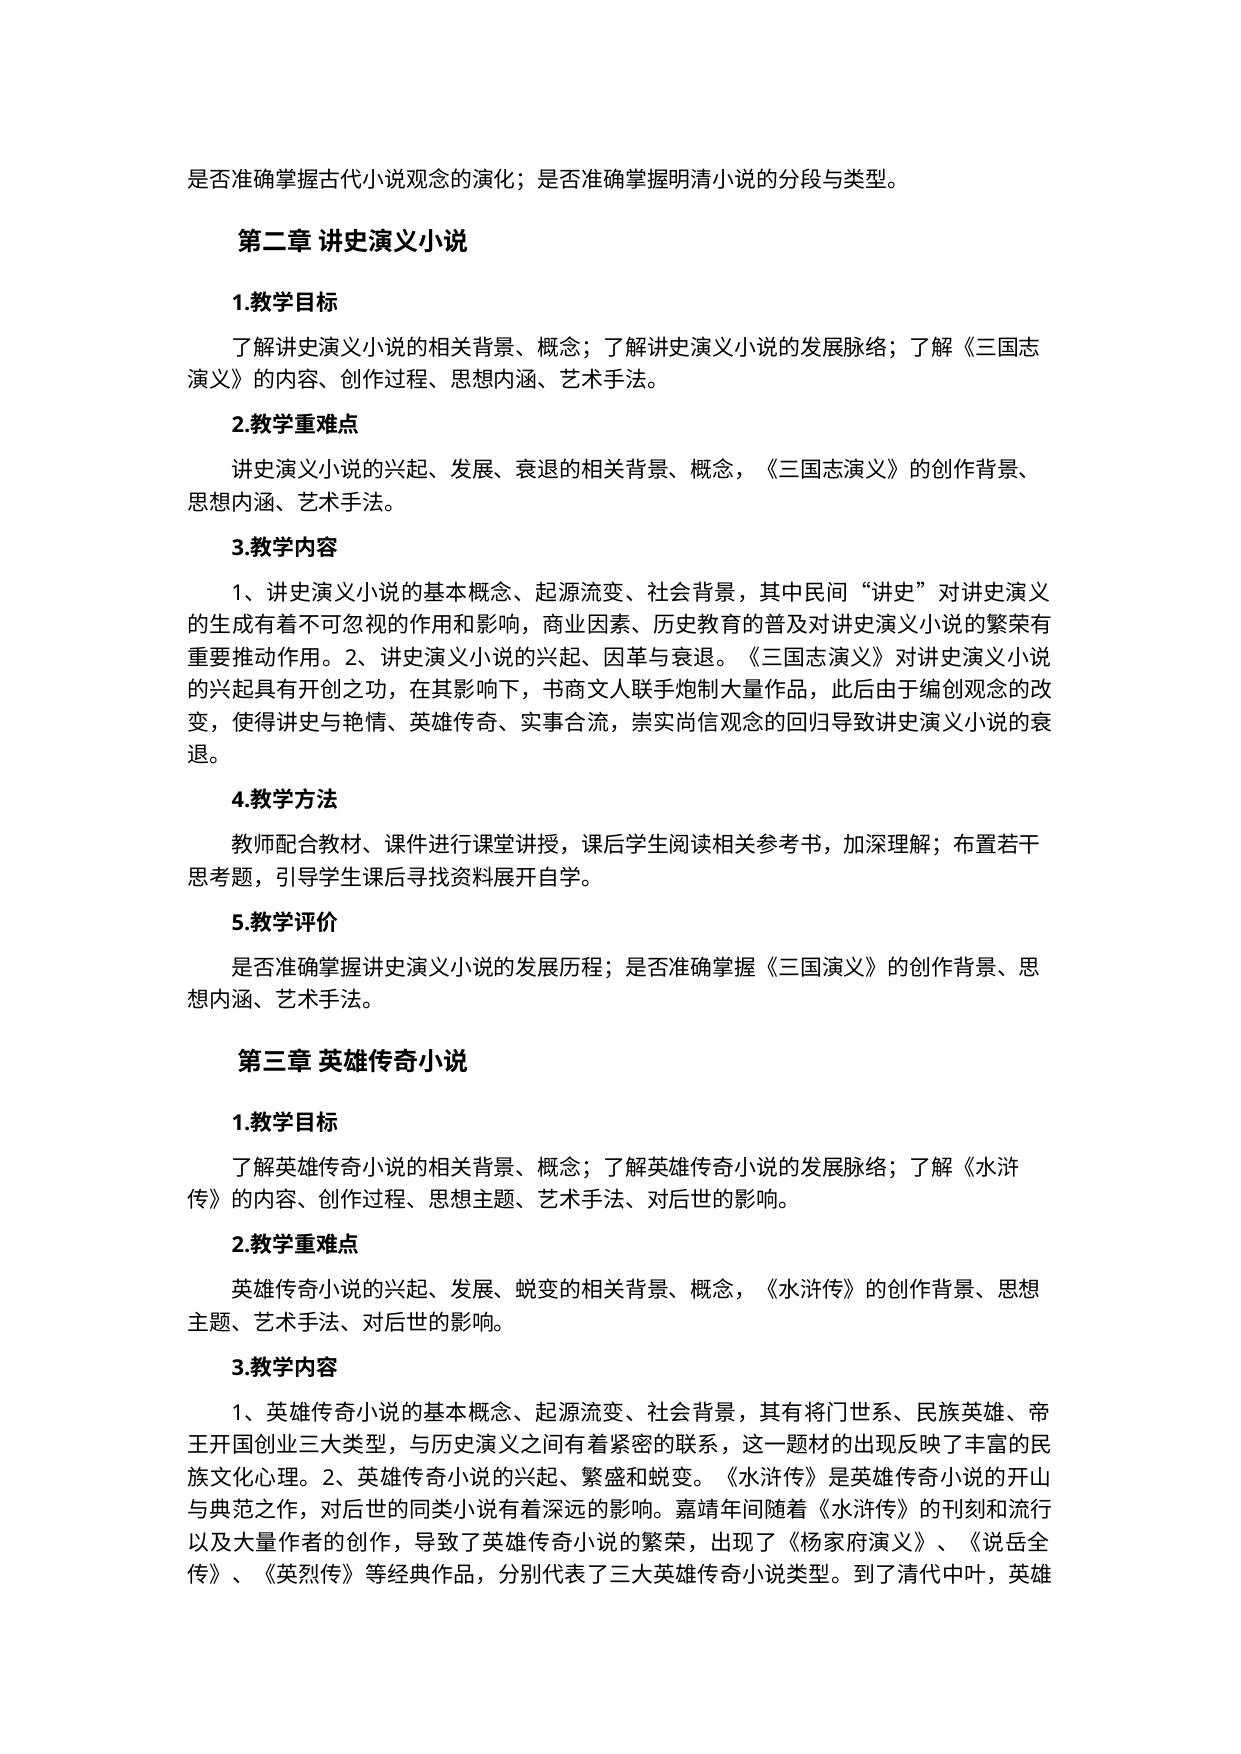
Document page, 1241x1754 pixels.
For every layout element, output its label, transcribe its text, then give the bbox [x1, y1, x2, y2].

text 1、讲史演义小说的基本概念、起源流变、社会背景，其中民间“讲史”对讲史演义的生成有着不可忽视的作用和影响，商业因素、历史教育的普及对讲史演义小说的繁荣有重要推动作用。2、讲史演义小说的兴起、因革与衰退。《三国志演义》对讲史演义小说的兴起具有开创之功，在其影响下，书商文人联手炮制大量作品，此后由于编创观念的改变，使得讲史与艳情、英雄传奇、实事合流，崇实尚信观念的回归导致讲史演义小说的衰退。 [187, 574, 1053, 769]
text 了解英雄传奇小说的相关背景、概念；了解英雄传奇小说的发展脉络；了解《水浒传》的内容、创作过程、思想主题、艺术手法、对后世的影响。 [187, 1149, 1053, 1214]
text 第二章 讲史演义小说 [187, 207, 1053, 272]
text 是否准确掌握古代小说观念的演化；是否准确掌握明清小说的分段与类型。 [187, 162, 1053, 194]
text 2.教学重难点 [187, 1227, 1053, 1259]
text 1.教学目标 [187, 284, 1053, 317]
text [187, 1394, 1053, 1589]
text 5.教学评价 [187, 904, 1053, 937]
text 了解讲史演义小说的相关背景、概念；了解讲史演义小说的发展脉络；了解《三国志演义》的内容、创作过程、思想内涵、艺术手法。 [187, 329, 1053, 394]
text 第三章 英雄传奇小说 [187, 1027, 1053, 1092]
text 教师配合教材、课件进行课堂讲授，课后学生阅读相关参考书，加深理解；布置若干思考题，引导学生课后寻找资料展开自学。 [187, 827, 1053, 892]
text 2.教学重难点 [187, 407, 1053, 439]
text 讲史演义小说的兴起、发展、衰退的相关背景、概念，《三国志演义》的创作背景、思想内涵、艺术手法。 [187, 452, 1053, 517]
text 4.教学方法 [187, 782, 1053, 814]
text 3.教学内容 [187, 529, 1053, 562]
text 英雄传奇小说的兴起、发展、蜕变的相关背景、概念，《水浒传》的创作背景、思想主题、艺术手法、对后世的影响。 [187, 1272, 1053, 1337]
text 3.教学内容 [187, 1349, 1053, 1382]
text 是否准确掌握讲史演义小说的发展历程；是否准确掌握《三国演义》的创作背景、思想内涵、艺术手法。 [187, 949, 1053, 1014]
text 1.教学目标 [187, 1104, 1053, 1137]
